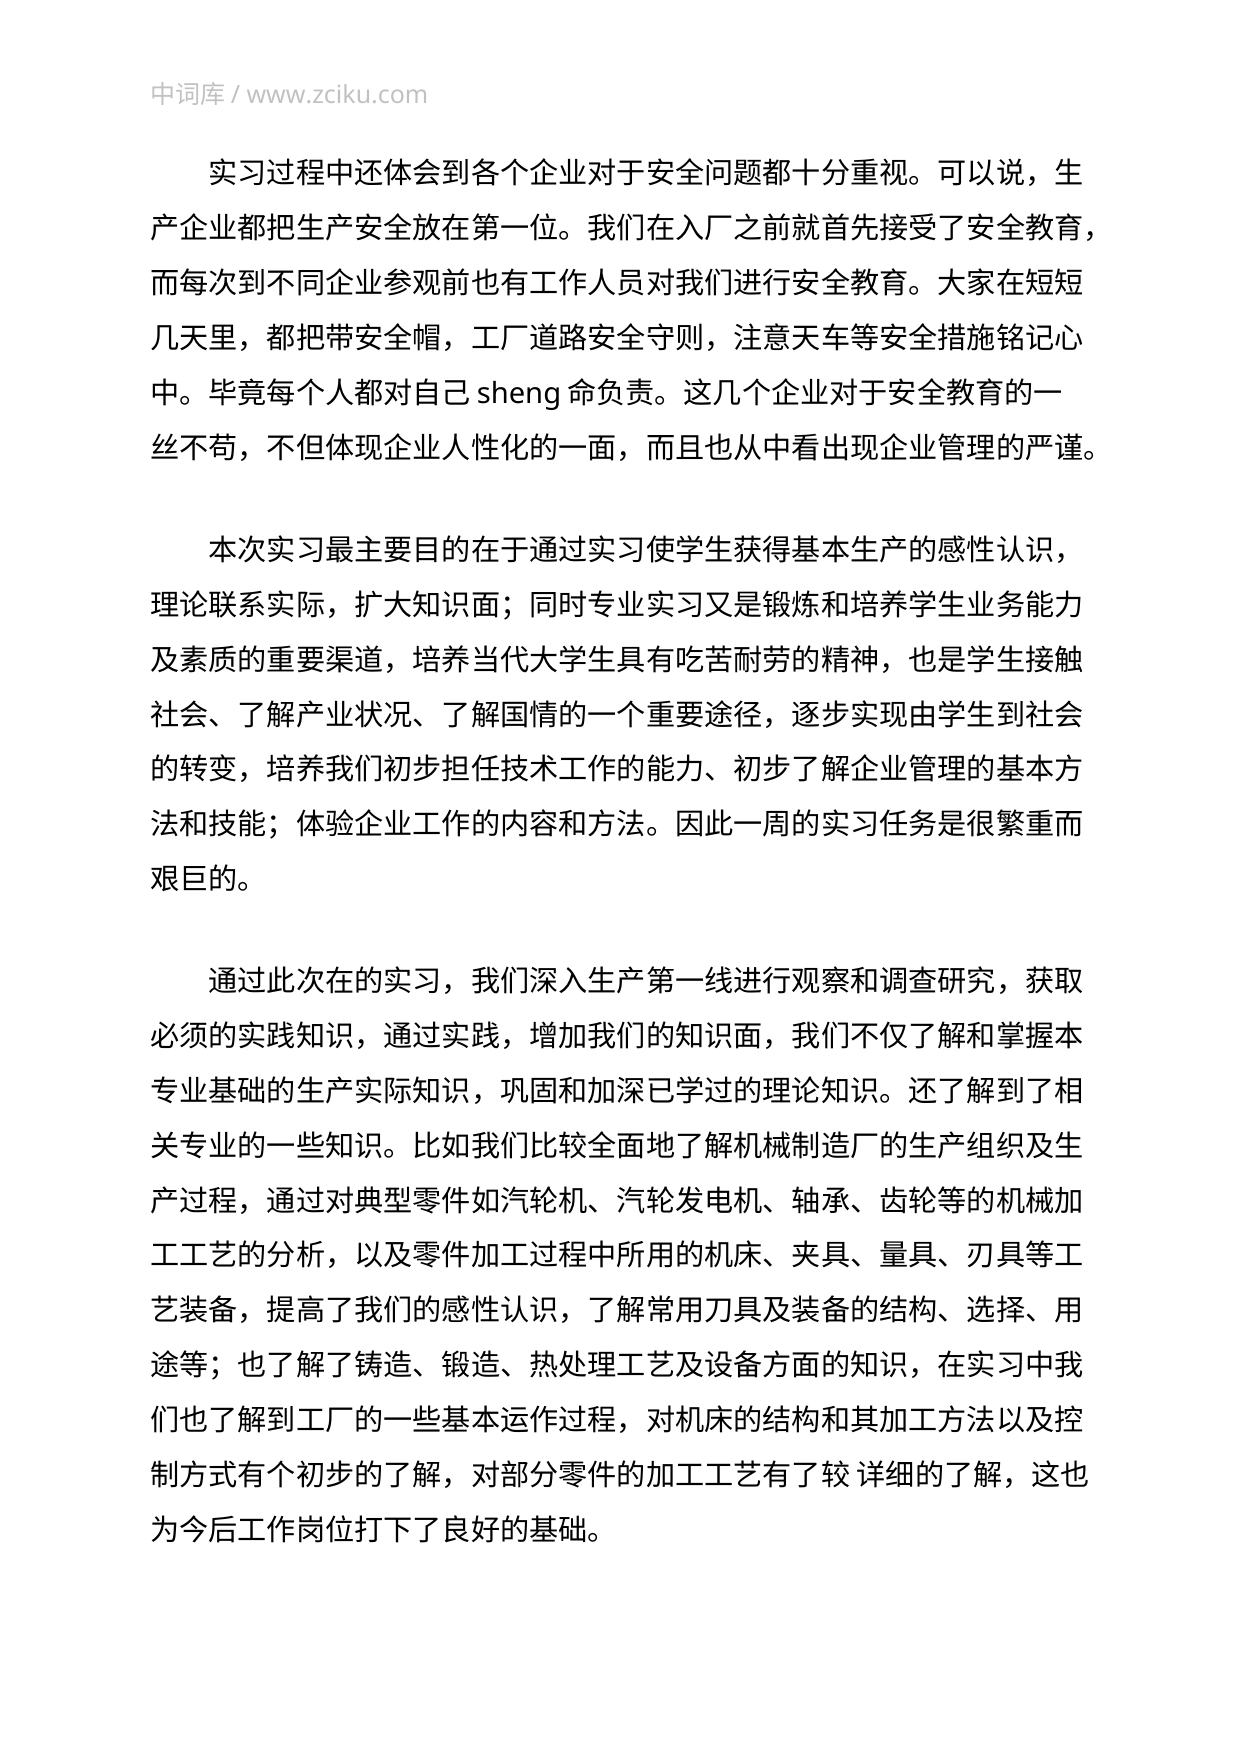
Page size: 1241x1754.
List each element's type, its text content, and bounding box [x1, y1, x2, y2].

text 本次实习最主要目的在于通过实习使学生获得基本生产的感性认识，理论联系实际，扩大知识面；同时专业实习又是锻炼和培养学生业务能力及素质的重要渠道，培养当代大学生具有吃苦耐劳的精神，也是学生接触社会、了解产业状况、了解国情的一个重要途径，逐步实现由学生到社会的转变，培养我们初步担任技术工作的能力、初步了解企业管理的基本方法和技能；体验企业工作的内容和方法。因此一周的实习任务是很繁重而艰巨的。 [150, 526, 1090, 898]
text 实习过程中还体会到各个企业对于安全问题都十分重视。可以说，生产企业都把生产安全放在第一位。我们在入厂之前就首先接受了安全教育，而每次到不同企业参观前也有工作人员对我们进行安全教育。大家在短短几天里，都把带安全帽，工厂道路安全守则，注意天车等安全措施铭记心中。毕竟每个人都对自己sheng命负责。这几个企业对于安全教育的一丝不苟，不但体现企业人性化的一面，而且也从中看出现企业管理的严谨。 [150, 150, 1090, 467]
text 通过此次在的实习，我们深入生产第一线进行观察和调查研究，获取必须的实践知识，通过实践，增加我们的知识面，我们不仅了解和掌握本专业基础的生产实际知识，巩固和加深已学过的理论知识。还了解到了相关专业的一些知识。比如我们比较全面地了解机械制造厂的生产组织及生产过程，通过对典型零件如汽轮机、汽轮发电机、轴承、齿轮等的机械加工工艺的分析，以及零件加工过程中所用的机床、夹具、量具、刃具等工艺装备，提高了我们的感性认识，了解常用刀具及装备的结构、选择、用途等；也了解了铸造、锻造、热处理工艺及设备方面的知识，在实习中我们也了解到工厂的一些基本运作过程，对机床的结构和其加工方法以及控制方式有个初步的了解，对部分零件的加工工艺有了较 详细的了解，这也为今后工作岗位打下了良好的基础。 [150, 957, 1090, 1549]
